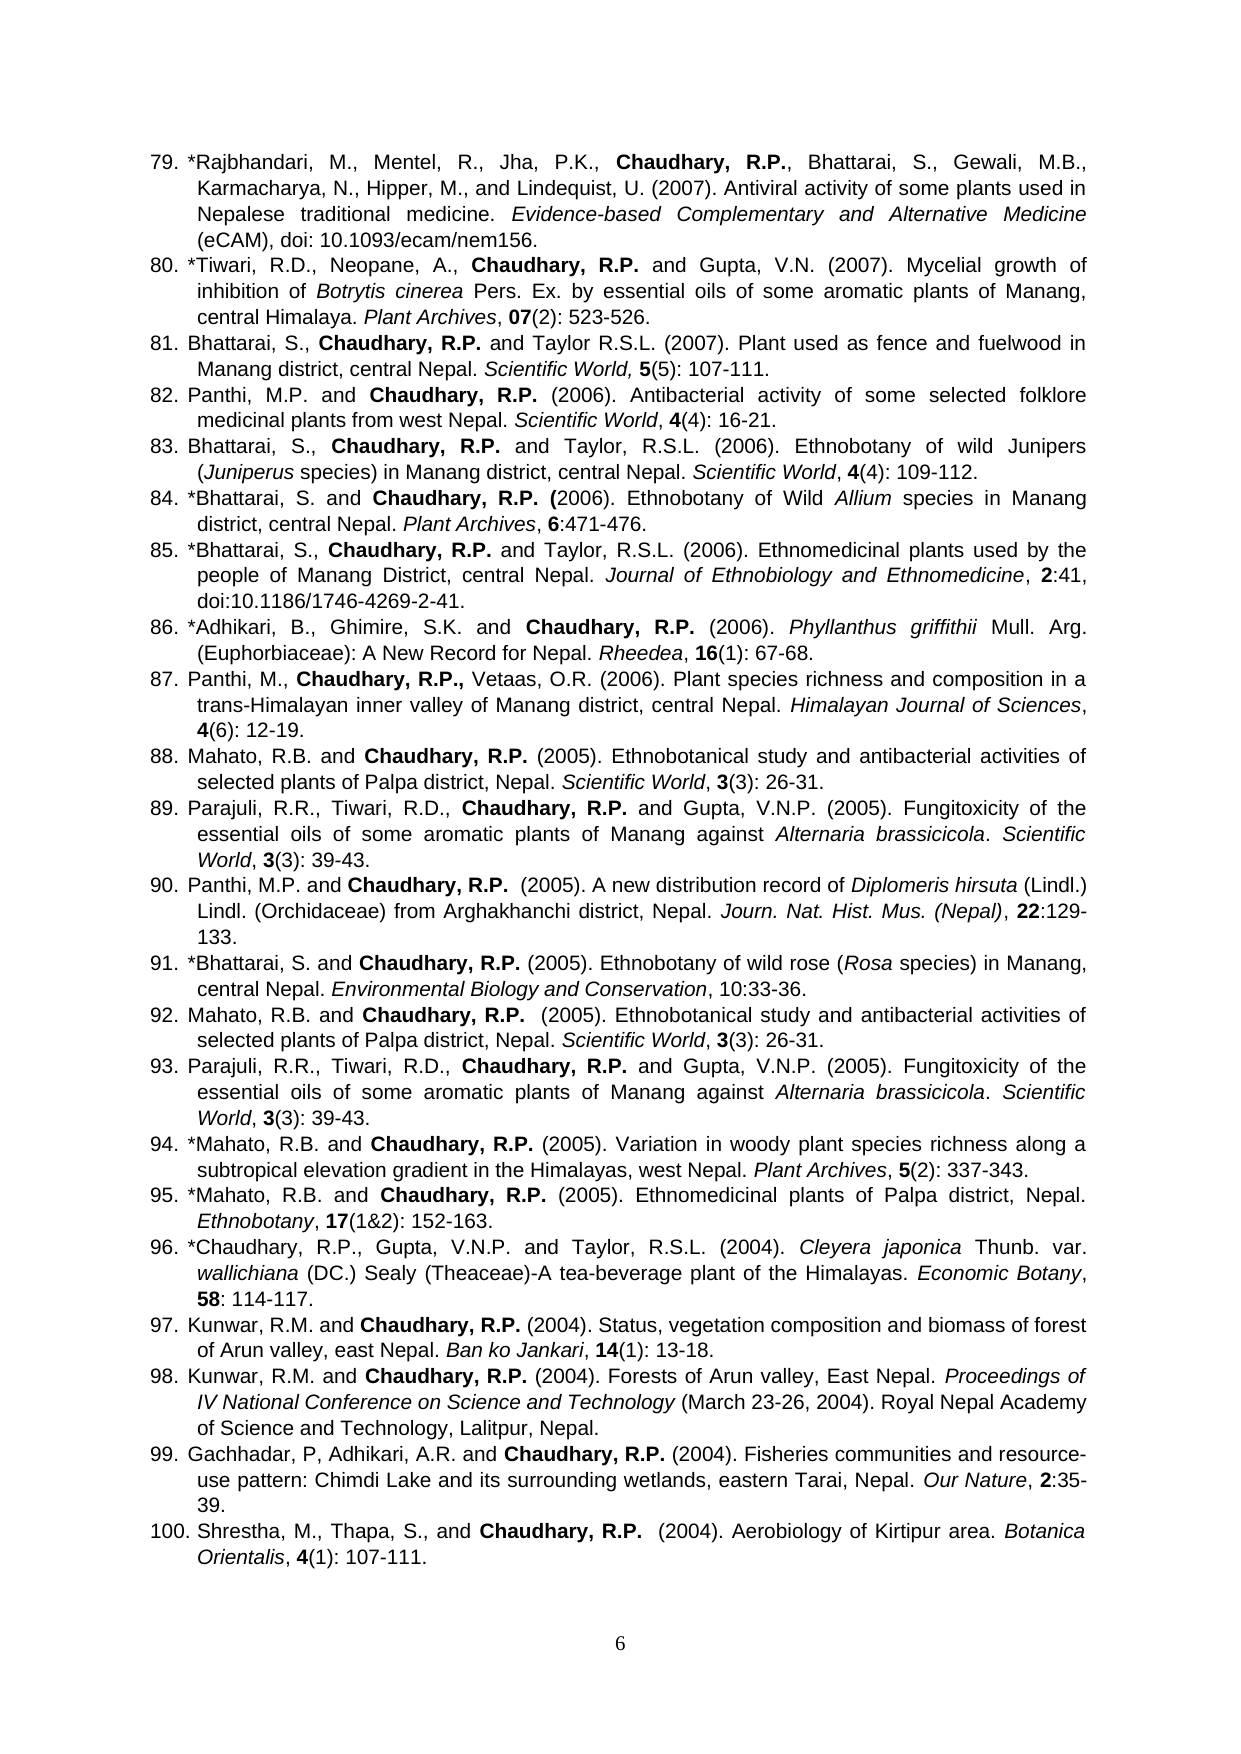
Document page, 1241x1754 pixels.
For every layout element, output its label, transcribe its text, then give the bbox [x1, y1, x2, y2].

list Mahato, R.B. and Chaudhary, R.P. (2005). Ethnobotanical study and antibacterial activities of selected plants of Palpa district, Nepal. Scientific World, 3(3): 26-31. [150, 744, 1087, 794]
list *Adhikari, B., Ghimire, S.K. and Chaudhary, R.P. (2006). Phyllanthus griffithii Mull. Arg. (Euphorbiaceae): A New Record for Nepal. Rheedea, 16(1): 67-68. [150, 615, 1087, 665]
list *Chaudhary, R.P., Gupta, V.N.P. and Taylor, R.S.L. (2004). Cleyera japonica Thunb. var. wallichiana (DC.) Sealy (Theaceae)-A tea-beverage plant of the Himalayas. Economic Botany, 58: 114-117. [150, 1235, 1087, 1311]
list Kunwar, R.M. and Chaudhary, R.P. (2004). Status, vegetation composition and biomass of forest of Arun valley, east Nepal. Ban ko Jankari, 14(1): 13-18. [150, 1312, 1087, 1362]
list Bhattarai, S., Chaudhary, R.P. and Taylor, R.S.L. (2006). Ethnobotany of wild Junipers (Juniperus species) in Manang district, central Nepal. Scientific World, 4(4): 109-112. [150, 434, 1087, 484]
list Mahato, R.B. and Chaudhary, R.P. (2005). Ethnobotanical study and antibacterial activities of selected plants of Palpa district, Nepal. Scientific World, 3(3): 26-31. [150, 1002, 1087, 1052]
list Kunwar, R.M. and Chaudhary, R.P. (2004). Forests of Arun valley, East Nepal. Proceedings of IV National Conference on Science and Technology (March 23-26, 2004). Royal Nepal Academy of Science and Technology, Lalitpur, Nepal. [150, 1364, 1087, 1440]
list *Rajbhandari, M., Mentel, R., Jha, P.K., Chaudhary, R.P., Bhattarai, S., Gewali, M.B., Karmacharya, N., Hipper, M., and Lindequist, U. (2007). Antiviral activity of some plants used in Nepalese traditional medicine. Evidence-based Complementary and Alternative Medicine (eCAM), doi: 10.1093/ecam/nem156. [150, 150, 1087, 251]
list Panthi, M.P. and Chaudhary, R.P. (2005). A new distribution record of Diplomeris hirsuta (Lindl.) Lindl. (Orchidaceae) from Arghakhanchi district, Nepal. Journ. Nat. Hist. Mus. (Nepal), 22:129-133. [150, 873, 1087, 949]
list *Bhattarai, S., Chaudhary, R.P. and Taylor, R.S.L. (2006). Ethnomedicinal plants used by the people of Manang District, central Nepal. Journal of Ethnobiology and Ethnomedicine, 2:41, doi:10.1186/1746-4269-2-41. [150, 537, 1087, 613]
list Gachhadar, P, Adhikari, A.R. and Chaudhary, R.P. (2004). Fisheries communities and resource-use pattern: Chimdi Lake and its surrounding wetlands, eastern Tarai, Nepal. Our Nature, 2:35-39. [150, 1442, 1087, 1517]
list *Bhattarai, S. and Chaudhary, R.P. (2006). Ethnobotany of Wild Allium species in Manang district, central Nepal. Plant Archives, 6:471-476. [150, 486, 1087, 536]
list *Mahato, R.B. and Chaudhary, R.P. (2005). Ethnomedicinal plants of Palpa district, Nepal. Ethnobotany, 17(1&2): 152-163. [150, 1183, 1087, 1233]
list Parajuli, R.R., Tiwari, R.D., Chaudhary, R.P. and Gupta, V.N.P. (2005). Fungitoxicity of the essential oils of some aromatic plants of Manang against Alternaria brassicicola. Scientific World, 3(3): 39-43. [150, 796, 1087, 871]
list Panthi, M., Chaudhary, R.P., Vetaas, O.R. (2006). Plant species richness and composition in a trans-Himalayan inner valley of Manang district, central Nepal. Himalayan Journal of Sciences, 4(6): 12-19. [150, 667, 1087, 742]
list *Tiwari, R.D., Neopane, A., Chaudhary, R.P. and Gupta, V.N. (2007). Mycelial growth of inhibition of Botrytis cinerea Pers. Ex. by essential oils of some aromatic plants of Manang, central Himalaya. Plant Archives, 07(2): 523-526. [150, 253, 1087, 329]
list *Mahato, R.B. and Chaudhary, R.P. (2005). Variation in woody plant species richness along a subtropical elevation gradient in the Himalayas, west Nepal. Plant Archives, 5(2): 337-343. [150, 1132, 1087, 1181]
list Bhattarai, S., Chaudhary, R.P. and Taylor R.S.L. (2007). Plant used as fence and fuelwood in Manang district, central Nepal. Scientific World, 5(5): 107-111. [150, 331, 1087, 381]
list Panthi, M.P. and Chaudhary, R.P. (2006). Antibacterial activity of some selected folklore medicinal plants from west Nepal. Scientific World, 4(4): 16-21. [150, 382, 1087, 432]
list *Bhattarai, S. and Chaudhary, R.P. (2005). Ethnobotany of wild rose (Rosa species) in Manang, central Nepal. Environmental Biology and Conservation, 10:33-36. [150, 951, 1087, 1001]
list Shrestha, M., Thapa, S., and Chaudhary, R.P. (2004). Aerobiology of Kirtipur area. Botanica Orientalis, 4(1): 107-111. [150, 1519, 1087, 1569]
list Parajuli, R.R., Tiwari, R.D., Chaudhary, R.P. and Gupta, V.N.P. (2005). Fungitoxicity of the essential oils of some aromatic plants of Manang against Alternaria brassicicola. Scientific World, 3(3): 39-43. [150, 1054, 1087, 1130]
